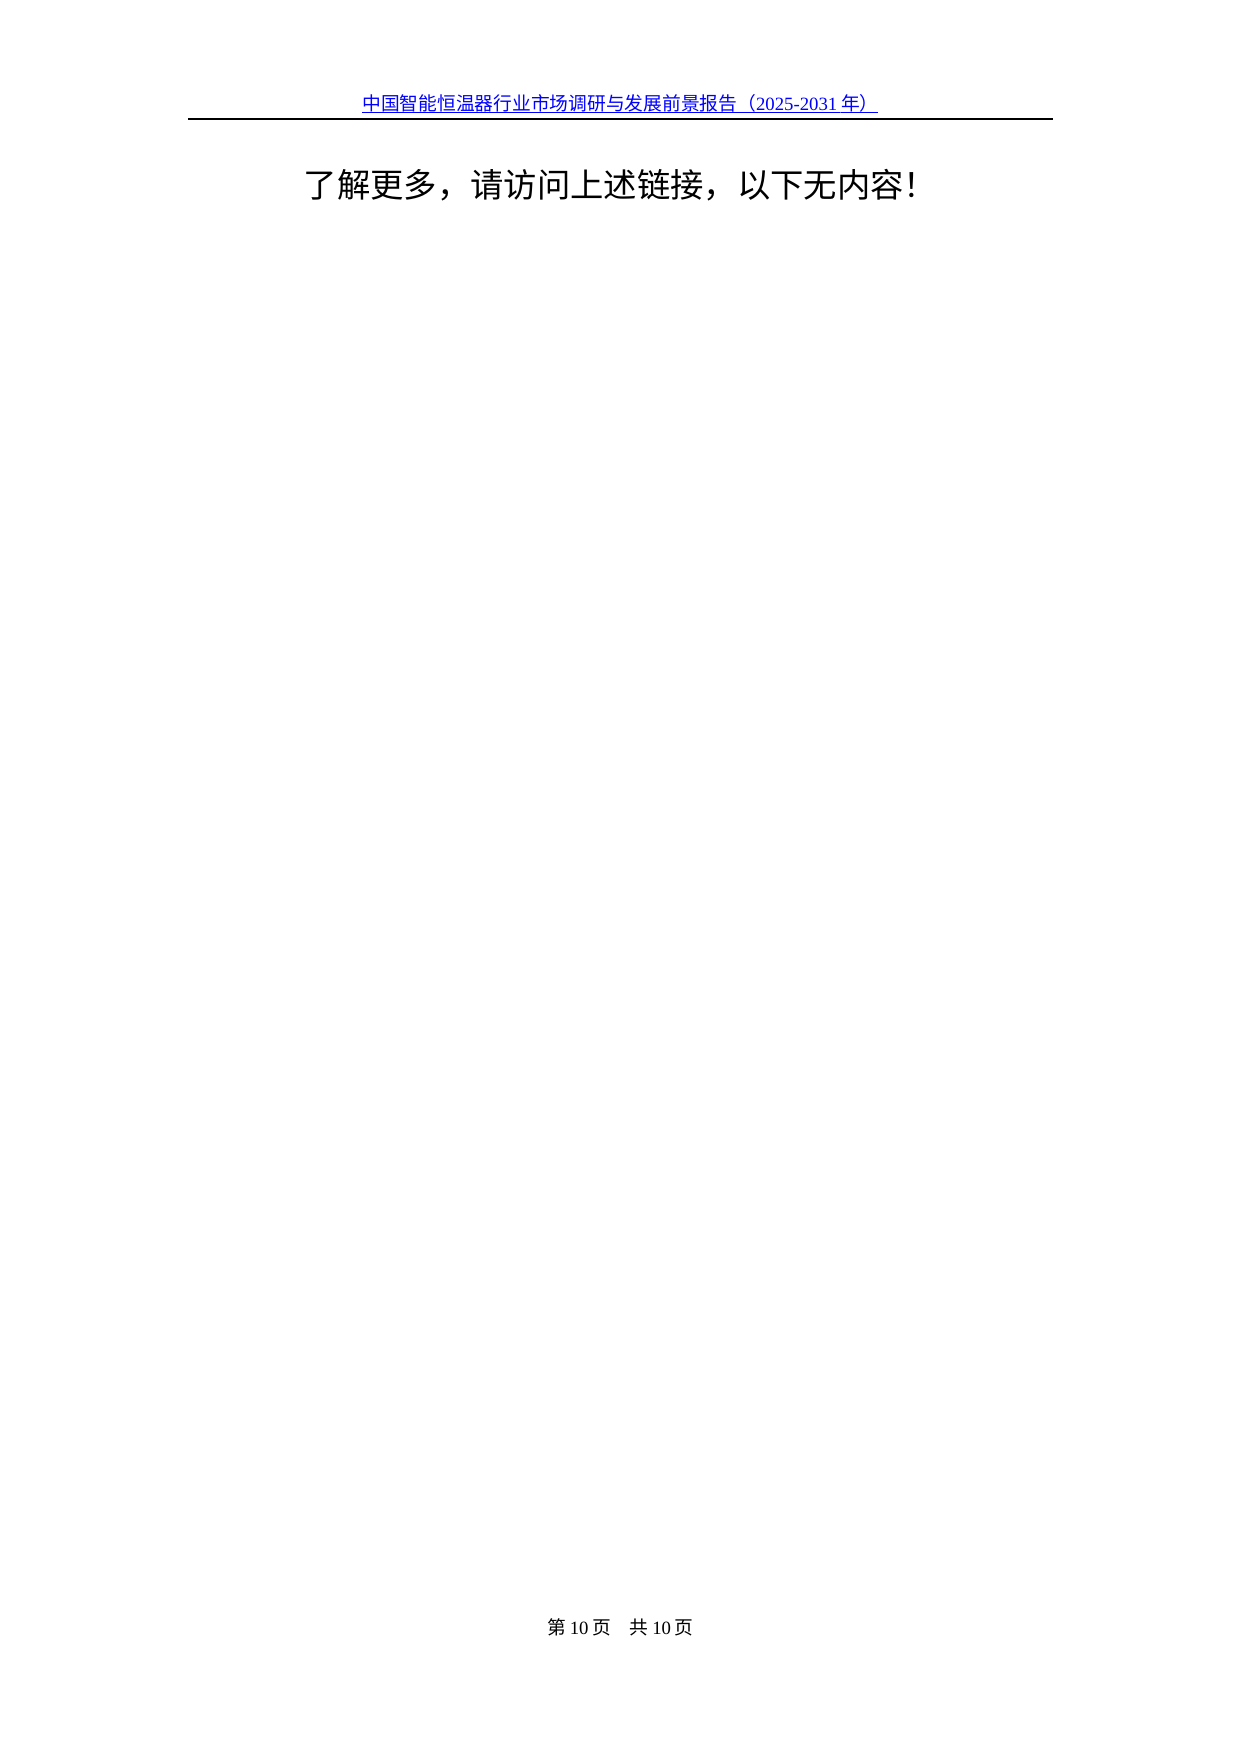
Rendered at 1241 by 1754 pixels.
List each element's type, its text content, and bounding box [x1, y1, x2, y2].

title 了解更多，请访问上述链接，以下无内容！ [187, 150, 1053, 215]
